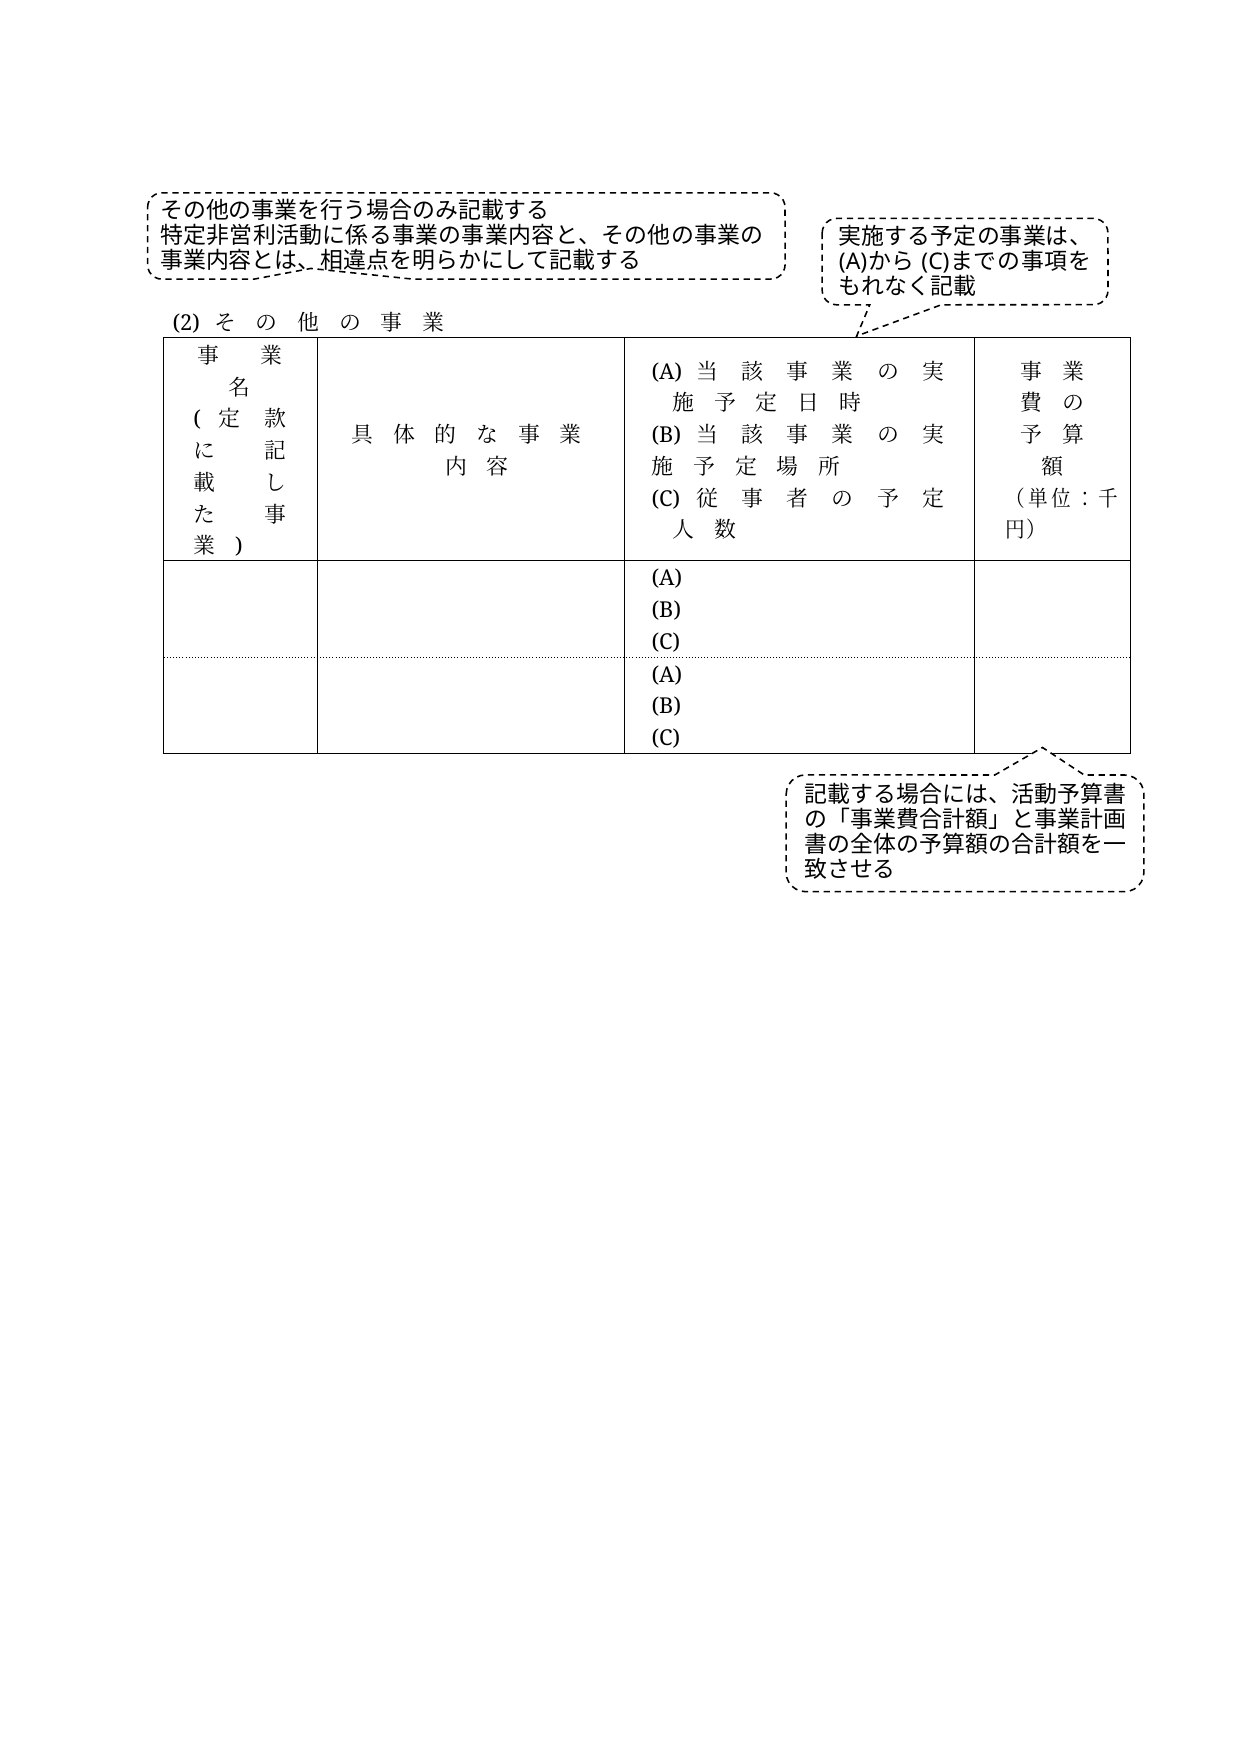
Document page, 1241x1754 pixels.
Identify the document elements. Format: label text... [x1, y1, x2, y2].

table_cell [975, 561, 1130, 657]
text (2) その他の事業 [859, 305, 1089, 337]
table_header 事 業 名 (定款に記載した事業) [164, 338, 317, 560]
table_header (A)当該事業の実施予定日時 (B)当該事業の実施予定場所 (C)従事者の予定人数 [625, 338, 974, 560]
table_cell [318, 561, 624, 657]
table_header 具体的な事業内容 [318, 338, 624, 560]
table_cell [164, 561, 317, 657]
table_header 事業費の 予算額 （単位：千円） [975, 338, 1130, 560]
table_cell (A) (B) (C) [625, 561, 974, 657]
table_cell (A) (B) (C) [625, 657, 974, 753]
table_cell [975, 657, 1130, 753]
table_cell [318, 657, 624, 753]
table_cell [164, 657, 317, 753]
text (2) その他の事業 [172, 305, 868, 337]
